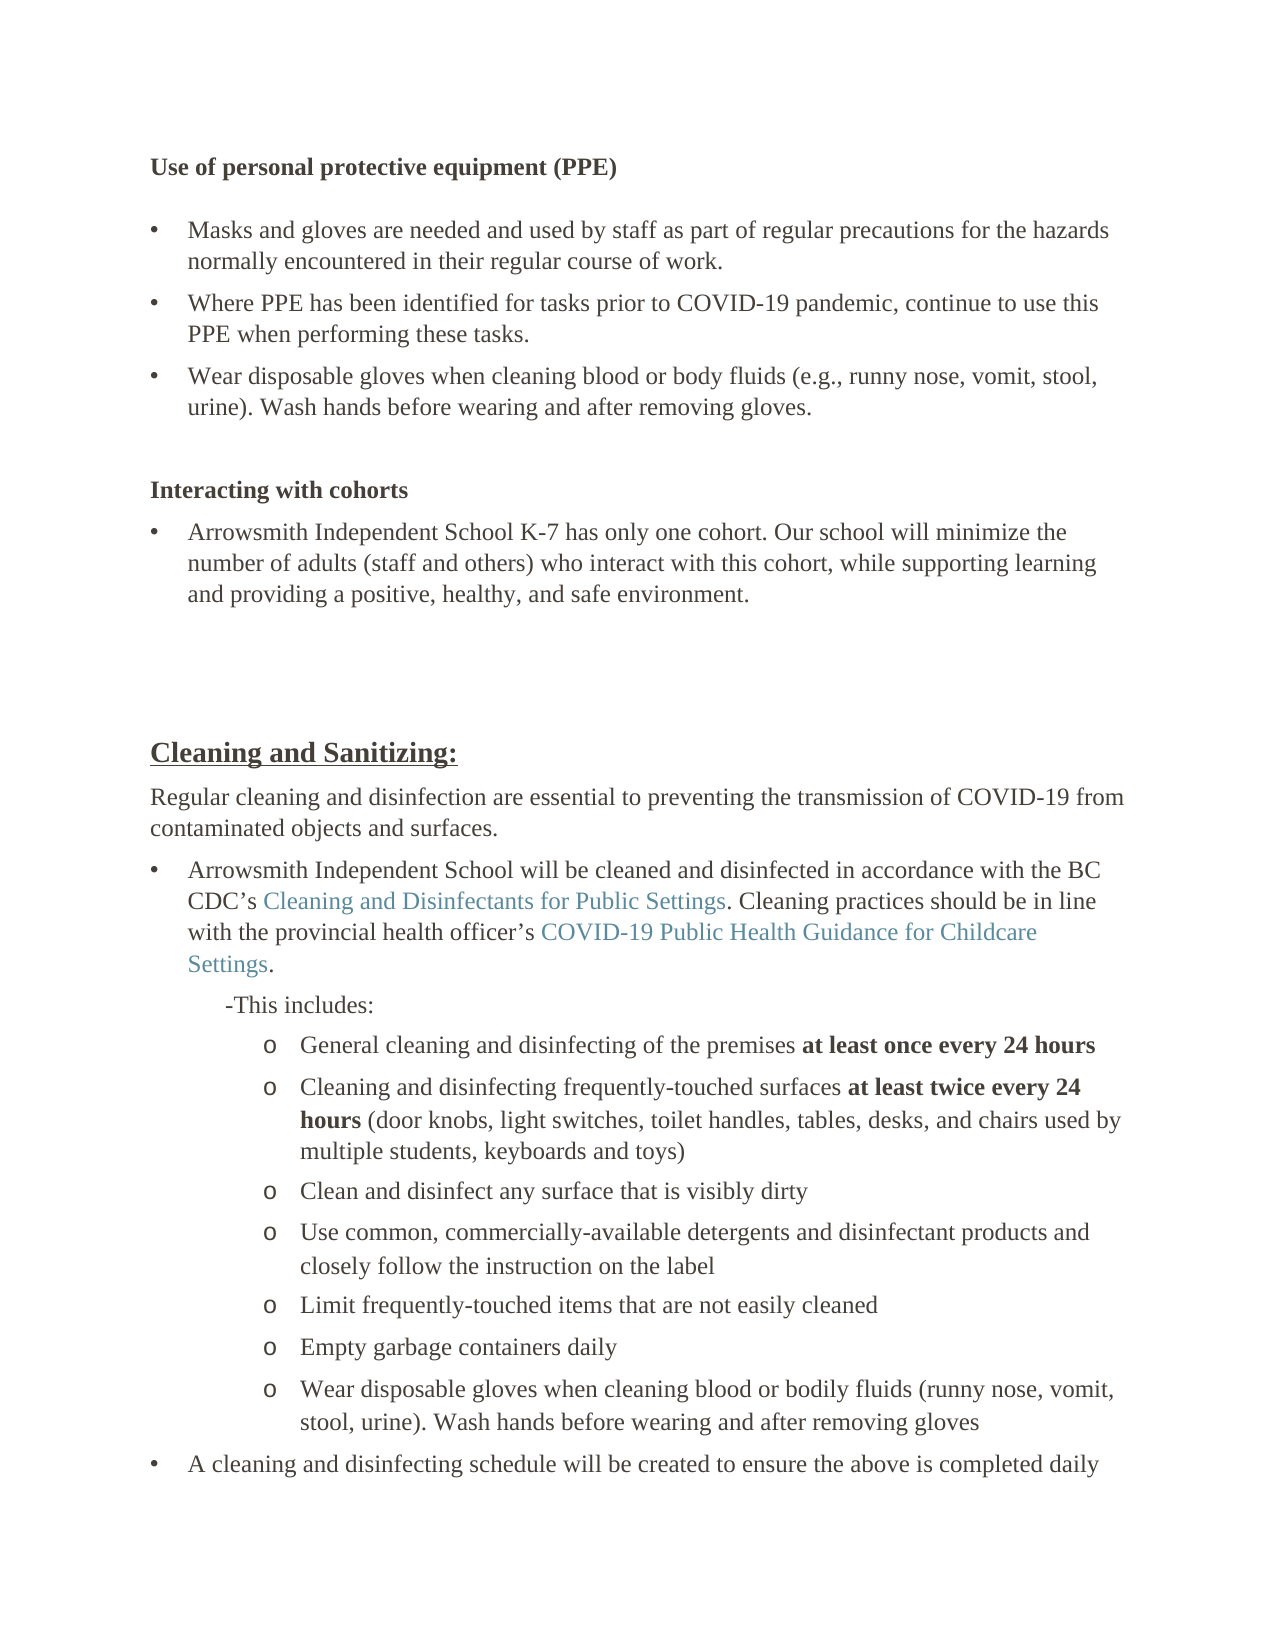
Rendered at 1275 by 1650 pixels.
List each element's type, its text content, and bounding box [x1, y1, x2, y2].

list Arrowsmith Independent School will be cleaned and disinfected in accordance with the BC CDC’s Cleaning and Disinfectants for Public Settings. Cleaning practices should be in line with the provincial health officer’s COVID-19 Public Health Guidance for Childcare Settings. [150, 852, 1125, 977]
text Regular cleaning and disinfection are essential to preventing the transmission of COVID-19 from contaminated objects and surfaces. [150, 779, 1125, 842]
list Limit frequently-touched items that are not easily cleaned [262, 1290, 1125, 1321]
list Where PPE has been identified for tasks prior to COVID-19 pandemic, continue to use this PPE when performing these tasks. [150, 285, 1125, 348]
list Arrowsmith Independent School K-7 has only one cohort. Our school will minimize the number of adults (staff and others) who interact with this cohort, while supporting learning and providing a positive, healthy, and safe environment. [150, 514, 1125, 608]
text Use of personal protective equipment (PPE) [150, 150, 1125, 181]
list Clean and disinfect any surface that is visibly dirty [262, 1175, 1125, 1207]
list Use common, commercially-available detergents and disinfectant products and closely follow the instruction on the label [262, 1217, 1125, 1279]
list Cleaning and disinfecting frequently-touched surfaces at least twice every 24 hours (door knobs, light switches, toilet handles, tables, desks, and chairs used by multiple students, keyboards and toys) [262, 1071, 1125, 1165]
list Wear disposable gloves when cleaning blood or bodily fluids (runny nose, vomit, stool, urine). Wash hands before wearing and after removing gloves [262, 1373, 1125, 1436]
list Empty garbage containers daily [262, 1332, 1125, 1363]
text -This includes: [225, 988, 1125, 1019]
list General cleaning and disinfecting of the premises at least once every 24 hours [262, 1029, 1125, 1061]
list Wear disposable gloves when cleaning blood or body fluids (e.g., runny nose, vomit, stool, urine). Wash hands before wearing and after removing gloves. [150, 358, 1125, 421]
text Cleaning and Sanitizing: [150, 736, 1125, 769]
list A cleaning and disinfecting schedule will be created to ensure the above is completed daily [150, 1446, 1125, 1477]
text Interacting with cohorts [150, 473, 1125, 504]
list Masks and gloves are needed and used by staff as part of regular precautions for the hazards normally encountered in their regular course of work. [150, 212, 1125, 275]
